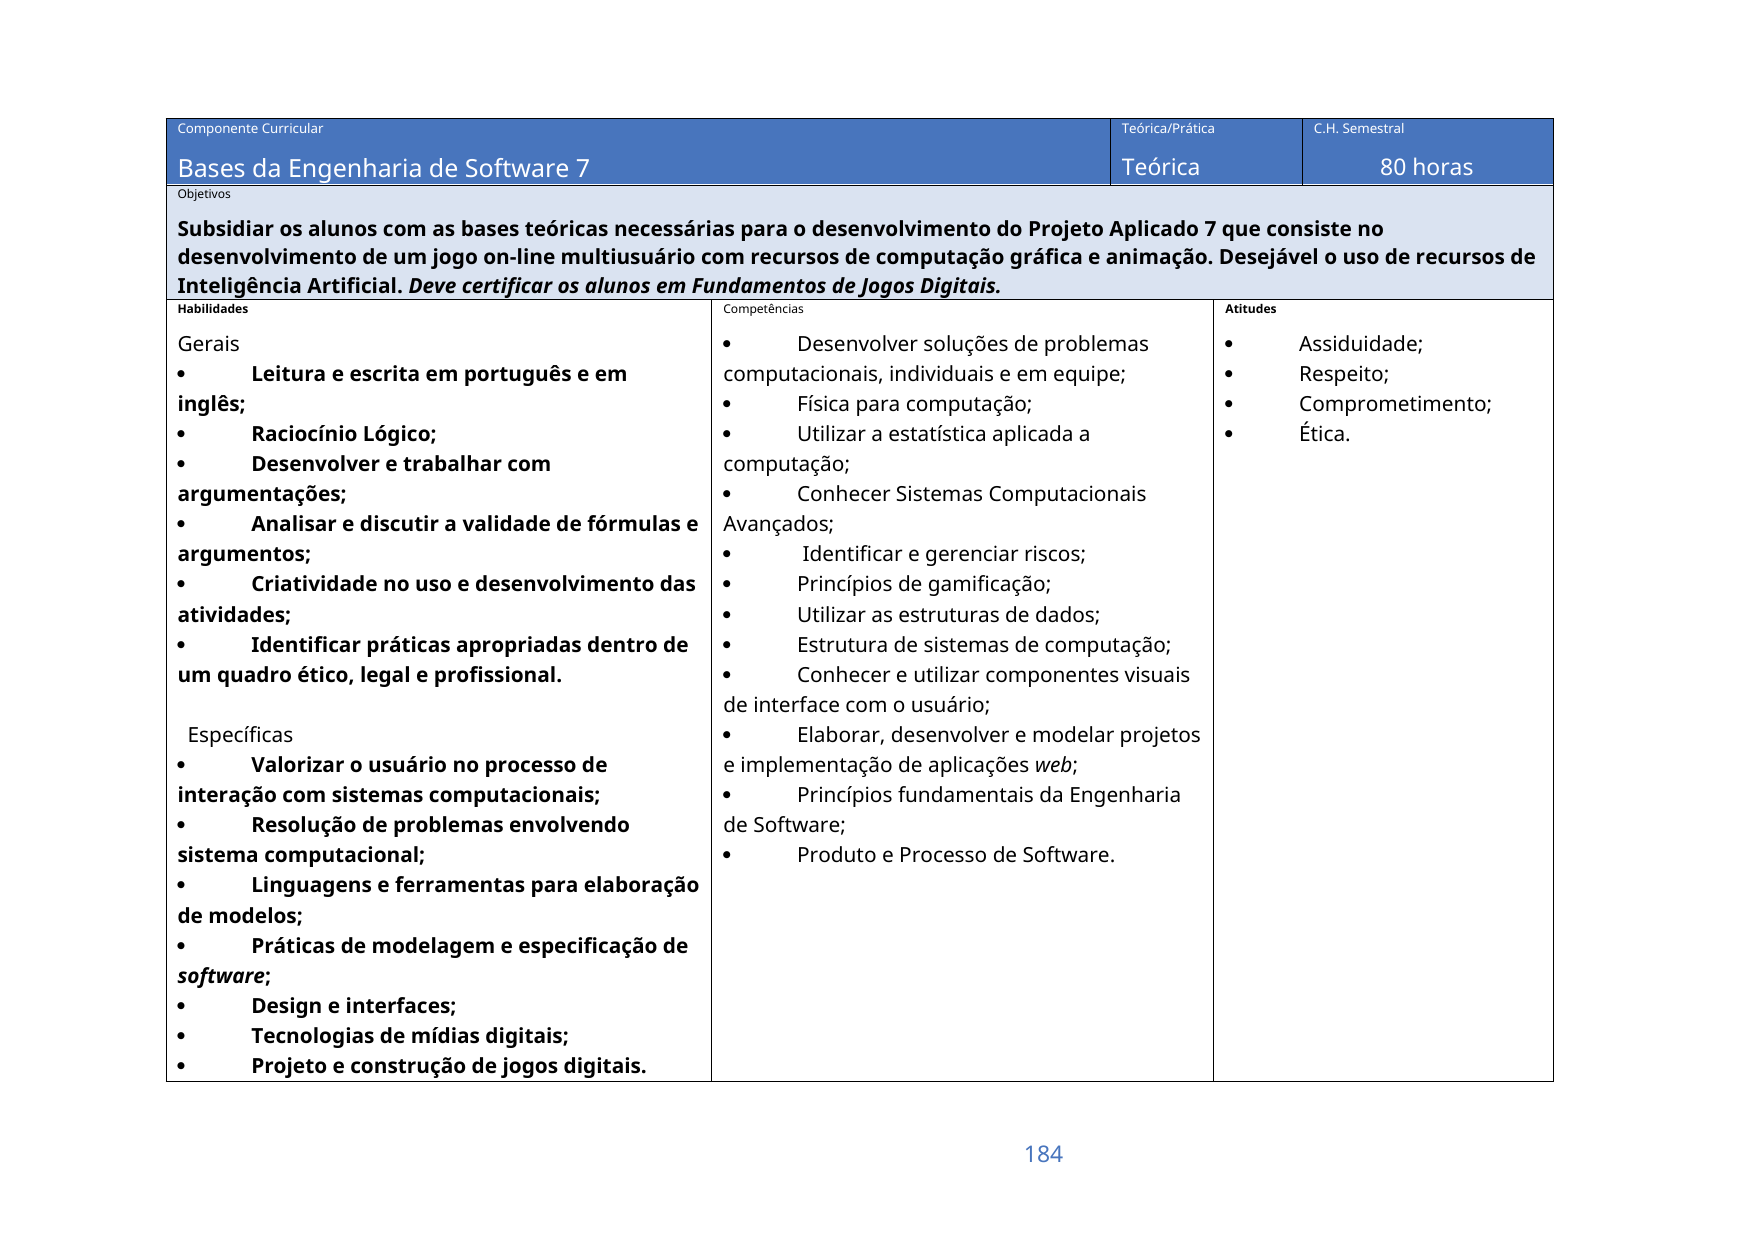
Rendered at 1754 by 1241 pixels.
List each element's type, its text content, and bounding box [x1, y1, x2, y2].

table_cell Objetivos Subsidiar os alunos com as bases teóricas necessárias para o desenvolvimento do Projeto Aplicado 7 que consiste no desenvolvimento de um jogo on-line multiusuário com recursos de computação gráfica e animação. Desejável o uso de recursos de Inteligência Artificial. Deve certificar os alunos em Fundamentos de Jogos Digitais. [167, 186, 1553, 299]
table_header Componente Curricular Bases da Engenharia de Software 7 [167, 119, 1110, 184]
table_header Teórica/Prática Teórica [1111, 119, 1302, 184]
table_header C.H. Semestral 80 horas [1303, 119, 1553, 184]
table_cell Habilidades Gerais Leitura e escrita em português e em inglês; Raciocínio Lógico; Desenvolver e trabalhar com argumentações; Analisar e discutir a validade de fórmulas e argumentos; Criatividade no uso e desenvolvimento das atividades; Identificar práticas apropriadas dentro de um quadro ético, legal e profissional. Específicas Valorizar o usuário no processo de interação com sistemas computacionais; Resolução de problemas envolvendo sistema computacional; Linguagens e ferramentas para elaboração de modelos; Práticas de modelagem e especificação de software; Design e interfaces; Tecnologias de mídias digitais; Projeto e construção de jogos digitais. [167, 300, 711, 1081]
table_cell Atitudes Assiduidade; Respeito; Comprometimento; Ética. [1214, 300, 1553, 1081]
table_cell Competências Desenvolver soluções de problemas computacionais, individuais e em equipe; Física para computação; Utilizar a estatística aplicada a computação; Conhecer Sistemas Computacionais Avançados; Identificar e gerenciar riscos; Princípios de gamificação; Utilizar as estruturas de dados; Estrutura de sistemas de computação; Conhecer e utilizar componentes visuais de interface com o usuário; Elaborar, desenvolver e modelar projetos e implementação de aplicações web; Princípios fundamentais da Engenharia de Software; Produto e Processo de Software. [712, 300, 1213, 1081]
